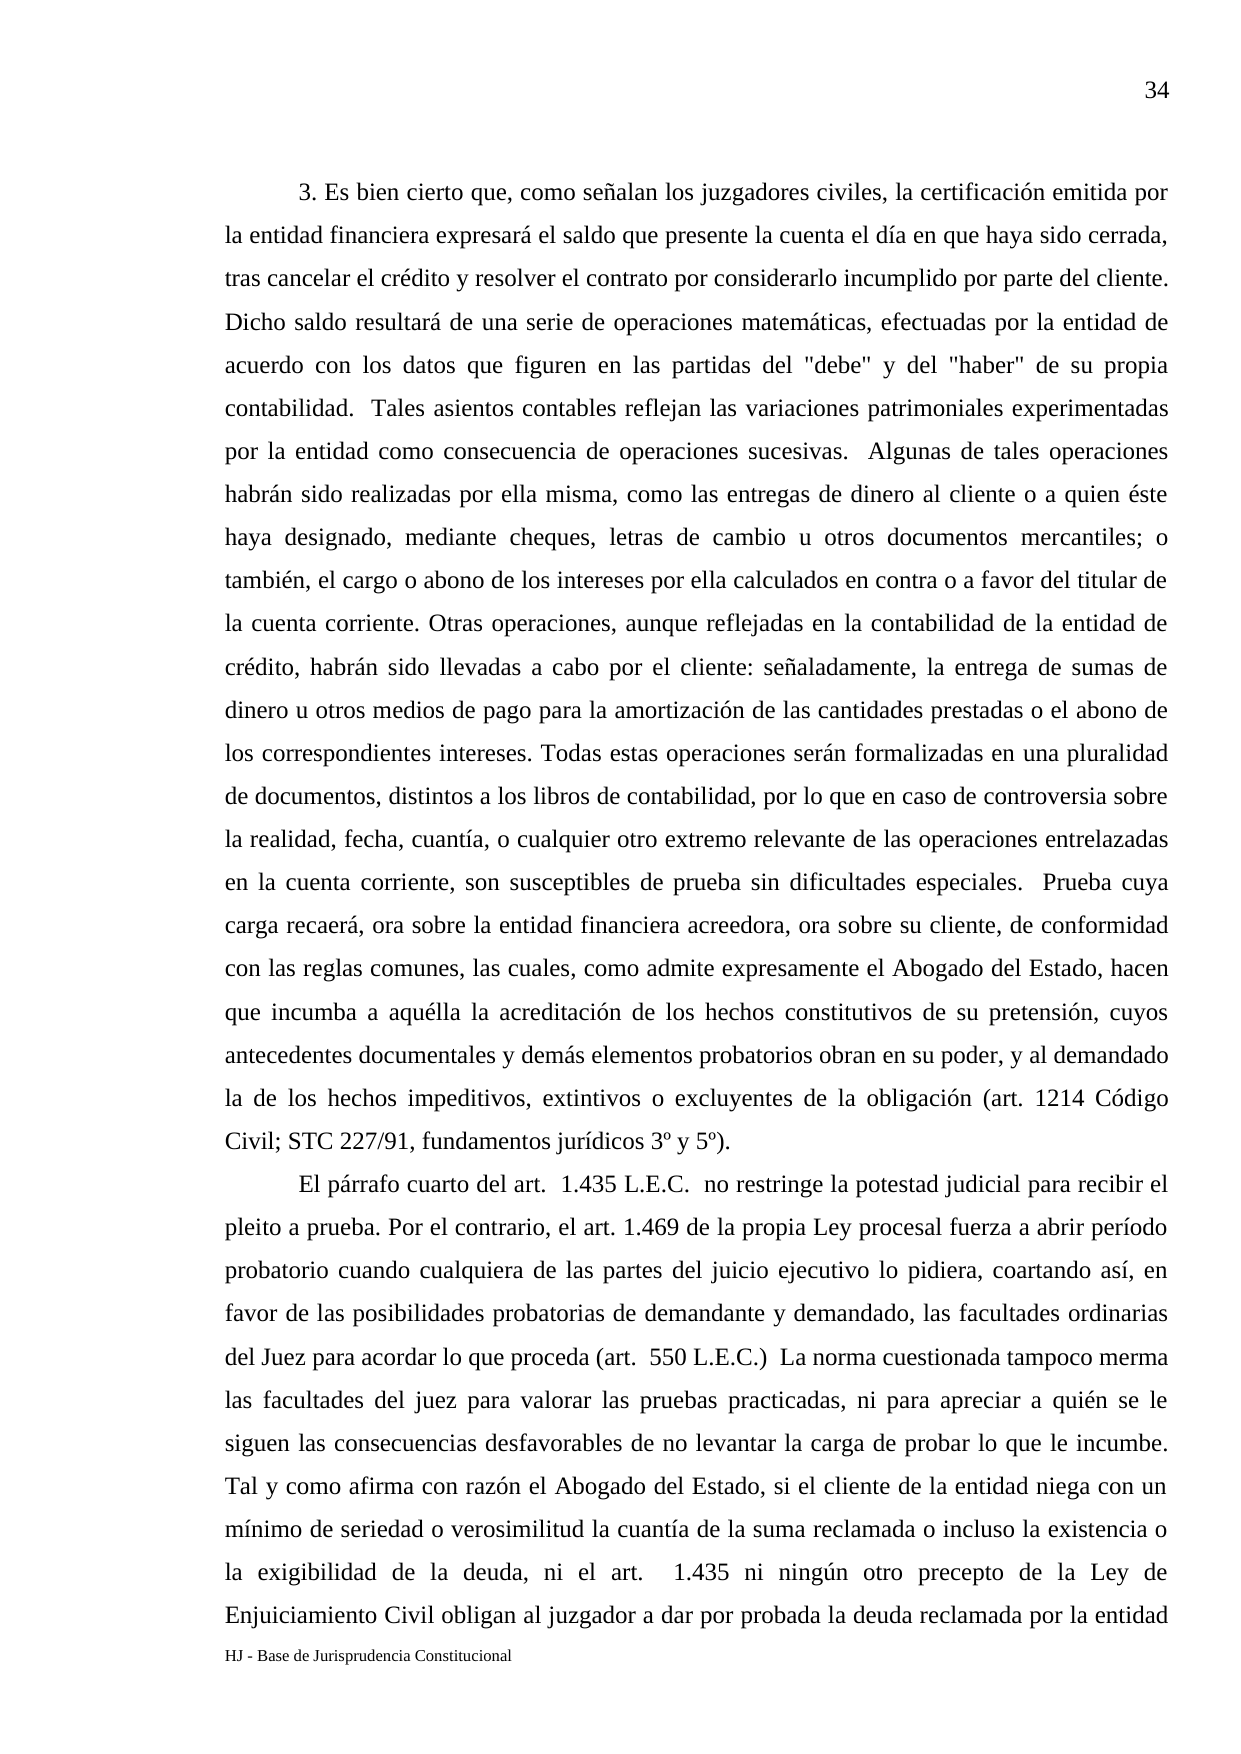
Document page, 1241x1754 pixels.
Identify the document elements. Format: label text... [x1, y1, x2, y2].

text 3. Es bien cierto que, como señalan los juzgadores civiles, la certificación emitida por la entidad financiera expresará el saldo que presente la cuenta el día en que haya sido cerrada, tras cancelar el crédito y resolver el contrato por considerarlo incumplido por parte del cliente. Dicho saldo resultará de una serie de operaciones matemáticas, efectuadas por la entidad de acuerdo con los datos que figuren en las partidas del "debe" y del "haber" de su propia contabilidad. Tales asientos contables reflejan las variaciones patrimoniales experimentadas por la entidad como consecuencia de operaciones sucesivas. Algunas de tales operaciones habrán sido realizadas por ella misma, como las entregas de dinero al cliente o a quien éste haya designado, mediante cheques, letras de cambio u otros documentos mercantiles; o también, el cargo o abono de los intereses por ella calculados en contra o a favor del titular de la cuenta corriente. Otras operaciones, aunque reflejadas en la contabilidad de la entidad de crédito, habrán sido llevadas a cabo por el cliente: señaladamente, la entrega de sumas de dinero u otros medios de pago para la amortización de las cantidades prestadas o el abono de los correspondientes intereses. Todas estas operaciones serán formalizadas en una pluralidad de documentos, distintos a los libros de contabilidad, por lo que en caso de controversia sobre la realidad, fecha, cuantía, o cualquier otro extremo relevante de las operaciones entrelazadas en la cuenta corriente, son susceptibles de prueba sin dificultades especiales. Prueba cuya carga recaerá, ora sobre la entidad financiera acreedora, ora sobre su cliente, de conformidad con las reglas comunes, las cuales, como admite expresamente el Abogado del Estado, hacen que incumba a aquélla la acreditación de los hechos constitutivos de su pretensión, cuyos antecedentes documentales y demás elementos probatorios obran en su poder, y al demandado la de los hechos impeditivos, extintivos o excluyentes de la obligación (art. 1214 Código Civil; STC 227/91, fundamentos jurídicos 3º y 5º). [224, 177, 1169, 1155]
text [224, 1169, 1169, 1629]
